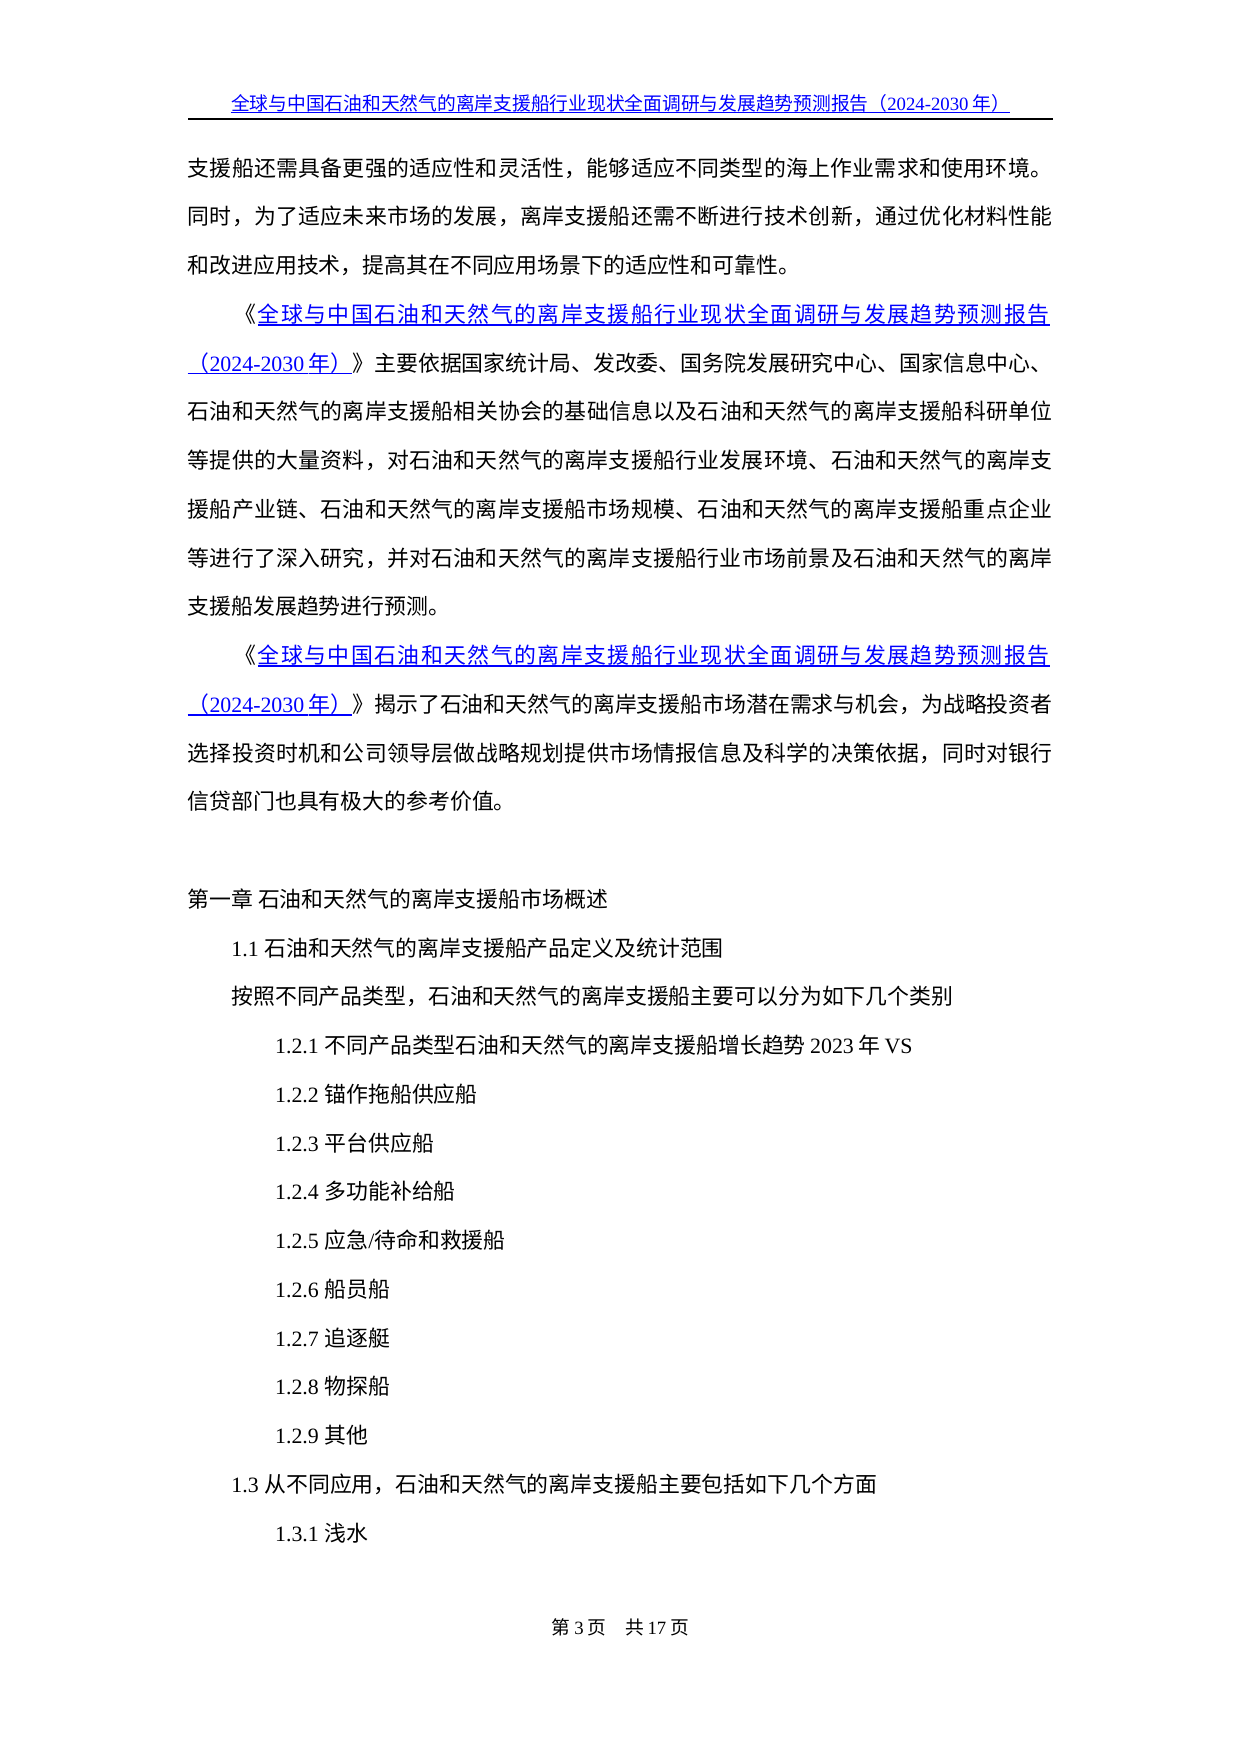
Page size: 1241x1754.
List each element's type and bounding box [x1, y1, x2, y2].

text [187, 150, 1053, 1548]
